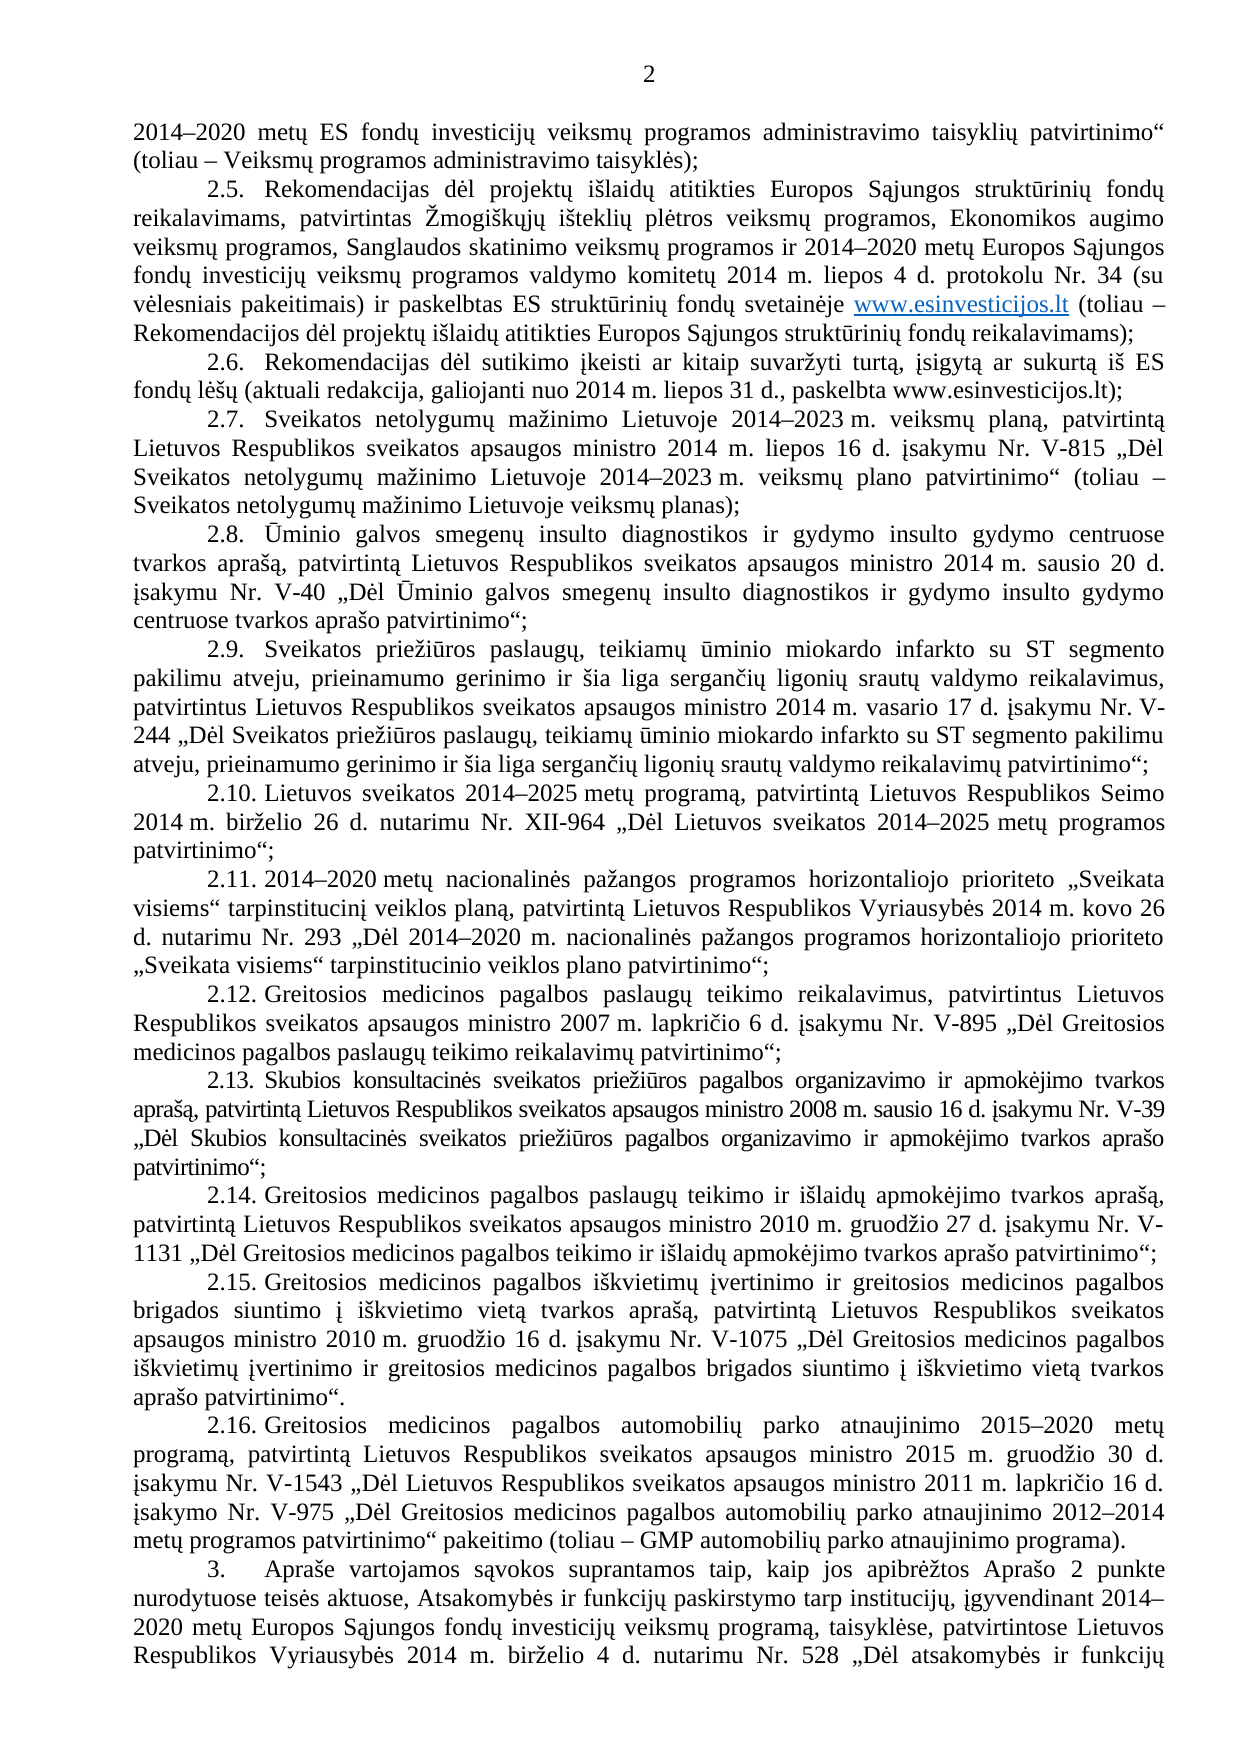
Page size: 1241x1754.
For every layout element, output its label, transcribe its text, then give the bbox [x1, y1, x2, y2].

list Rekomendacijas dėl projektų išlaidų atitikties Europos Sąjungos struktūrinių fondų reikalavimams, patvirtintas Žmogiškųjų išteklių plėtros veiksmų programos, Ekonomikos augimo veiksmų programos, Sanglaudos skatinimo veiksmų programos ir 2014–2020 metų Europos Sąjungos fondų investicijų veiksmų programos valdymo komitetų 2014 m. liepos 4 d. protokolu Nr. 34 (su vėlesniais pakeitimais) ir paskelbtas ES struktūrinių fondų svetainėje www.esinvesticijos.lt (toliau – Rekomendacijos dėl projektų išlaidų atitikties Europos Sąjungos struktūrinių fondų reikalavimams); [133, 174, 1165, 347]
list Ūminio galvos smegenų insulto diagnostikos ir gydymo insulto gydymo centruose tvarkos aprašą, patvirtintą Lietuvos Respublikos sveikatos apsaugos ministro 2014 m. sausio 20 d. įsakymu Nr. V-40 „Dėl Ūminio galvos smegenų insulto diagnostikos ir gydymo insulto gydymo centruose tvarkos aprašo patvirtinimo“; [133, 519, 1165, 634]
list Lietuvos sveikatos 2014–2025 metų programą, patvirtintą Lietuvos Respublikos Seimo 2014 m. birželio 26 d. nutarimu Nr. XII-964 „Dėl Lietuvos sveikatos 2014–2025 metų programos patvirtinimo“; [133, 778, 1165, 864]
list Skubios konsultacinės sveikatos priežiūros pagalbos organizavimo ir apmokėjimo tvarkos aprašą, patvirtintą Lietuvos Respublikos sveikatos apsaugos ministro 2008 m. sausio 16 d. įsakymu Nr. V-39 „Dėl Skubios konsultacinės sveikatos priežiūros pagalbos organizavimo ir apmokėjimo tvarkos aprašo patvirtinimo“; [133, 1065, 1165, 1180]
list Greitosios medicinos pagalbos iškvietimų įvertinimo ir greitosios medicinos pagalbos brigados siuntimo į iškvietimo vietą tvarkos aprašą, patvirtintą Lietuvos Respublikos sveikatos apsaugos ministro 2010 m. gruodžio 16 d. įsakymu Nr. V-1075 „Dėl Greitosios medicinos pagalbos iškvietimų įvertinimo ir greitosios medicinos pagalbos brigados siuntimo į iškvietimo vietą tvarkos aprašo patvirtinimo“. [133, 1267, 1165, 1410]
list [133, 1554, 1165, 1669]
list 2014–2020 metų nacionalinės pažangos programos horizontaliojo prioriteto „Sveikata visiems“ tarpinstitucinį veiklos planą, patvirtintą Lietuvos Respublikos Vyriausybės 2014 m. kovo 26 d. nutarimu Nr. 293 „Dėl 2014–2020 m. nacionalinės pažangos programos horizontaliojo prioriteto „Sveikata visiems“ tarpinstitucinio veiklos plano patvirtinimo“; [133, 864, 1165, 979]
list Sveikatos priežiūros paslaugų, teikiamų ūminio miokardo infarkto su ST segmento pakilimu atveju, prieinamumo gerinimo ir šia liga sergančių ligonių srautų valdymo reikalavimus, patvirtintus Lietuvos Respublikos sveikatos apsaugos ministro 2014 m. vasario 17 d. įsakymu Nr. V-244 „Dėl Sveikatos priežiūros paslaugų, teikiamų ūminio miokardo infarkto su ST segmento pakilimu atveju, prieinamumo gerinimo ir šia liga sergančių ligonių srautų valdymo reikalavimų patvirtinimo“; [133, 634, 1165, 778]
list Sveikatos netolygumų mažinimo Lietuvoje 2014–2023 m. veiksmų planą, patvirtintą Lietuvos Respublikos sveikatos apsaugos ministro 2014 m. liepos 16 d. įsakymu Nr. V-815 „Dėl Sveikatos netolygumų mažinimo Lietuvoje 2014–2023 m. veiksmų plano patvirtinimo“ (toliau – Sveikatos netolygumų mažinimo Lietuvoje veiksmų planas); [133, 404, 1165, 519]
list Greitosios medicinos pagalbos paslaugų teikimo reikalavimus, patvirtintus Lietuvos Respublikos sveikatos apsaugos ministro 2007 m. lapkričio 6 d. įsakymu Nr. V-895 „Dėl Greitosios medicinos pagalbos paslaugų teikimo reikalavimų patvirtinimo“; [133, 979, 1165, 1065]
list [133, 117, 1165, 174]
list Greitosios medicinos pagalbos automobilių parko atnaujinimo 2015–2020 metų programą, patvirtintą Lietuvos Respublikos sveikatos apsaugos ministro 2015 m. gruodžio 30 d. įsakymu Nr. V-1543 „Dėl Lietuvos Respublikos sveikatos apsaugos ministro 2011 m. lapkričio 16 d. įsakymo Nr. V-975 „Dėl Greitosios medicinos pagalbos automobilių parko atnaujinimo 2012–2014 metų programos patvirtinimo“ pakeitimo (toliau – GMP automobilių parko atnaujinimo programa). [133, 1410, 1165, 1554]
list Greitosios medicinos pagalbos paslaugų teikimo ir išlaidų apmokėjimo tvarkos aprašą, patvirtintą Lietuvos Respublikos sveikatos apsaugos ministro 2010 m. gruodžio 27 d. įsakymu Nr. V-1131 „Dėl Greitosios medicinos pagalbos teikimo ir išlaidų apmokėjimo tvarkos aprašo patvirtinimo“; [133, 1180, 1165, 1267]
list Rekomendacijas dėl sutikimo įkeisti ar kitaip suvaržyti turtą, įsigytą ar sukurtą iš ES fondų lėšų (aktuali redakcija, galiojanti nuo 2014 m. liepos 31 d., paskelbta www.esinvesticijos.lt); [133, 347, 1165, 404]
